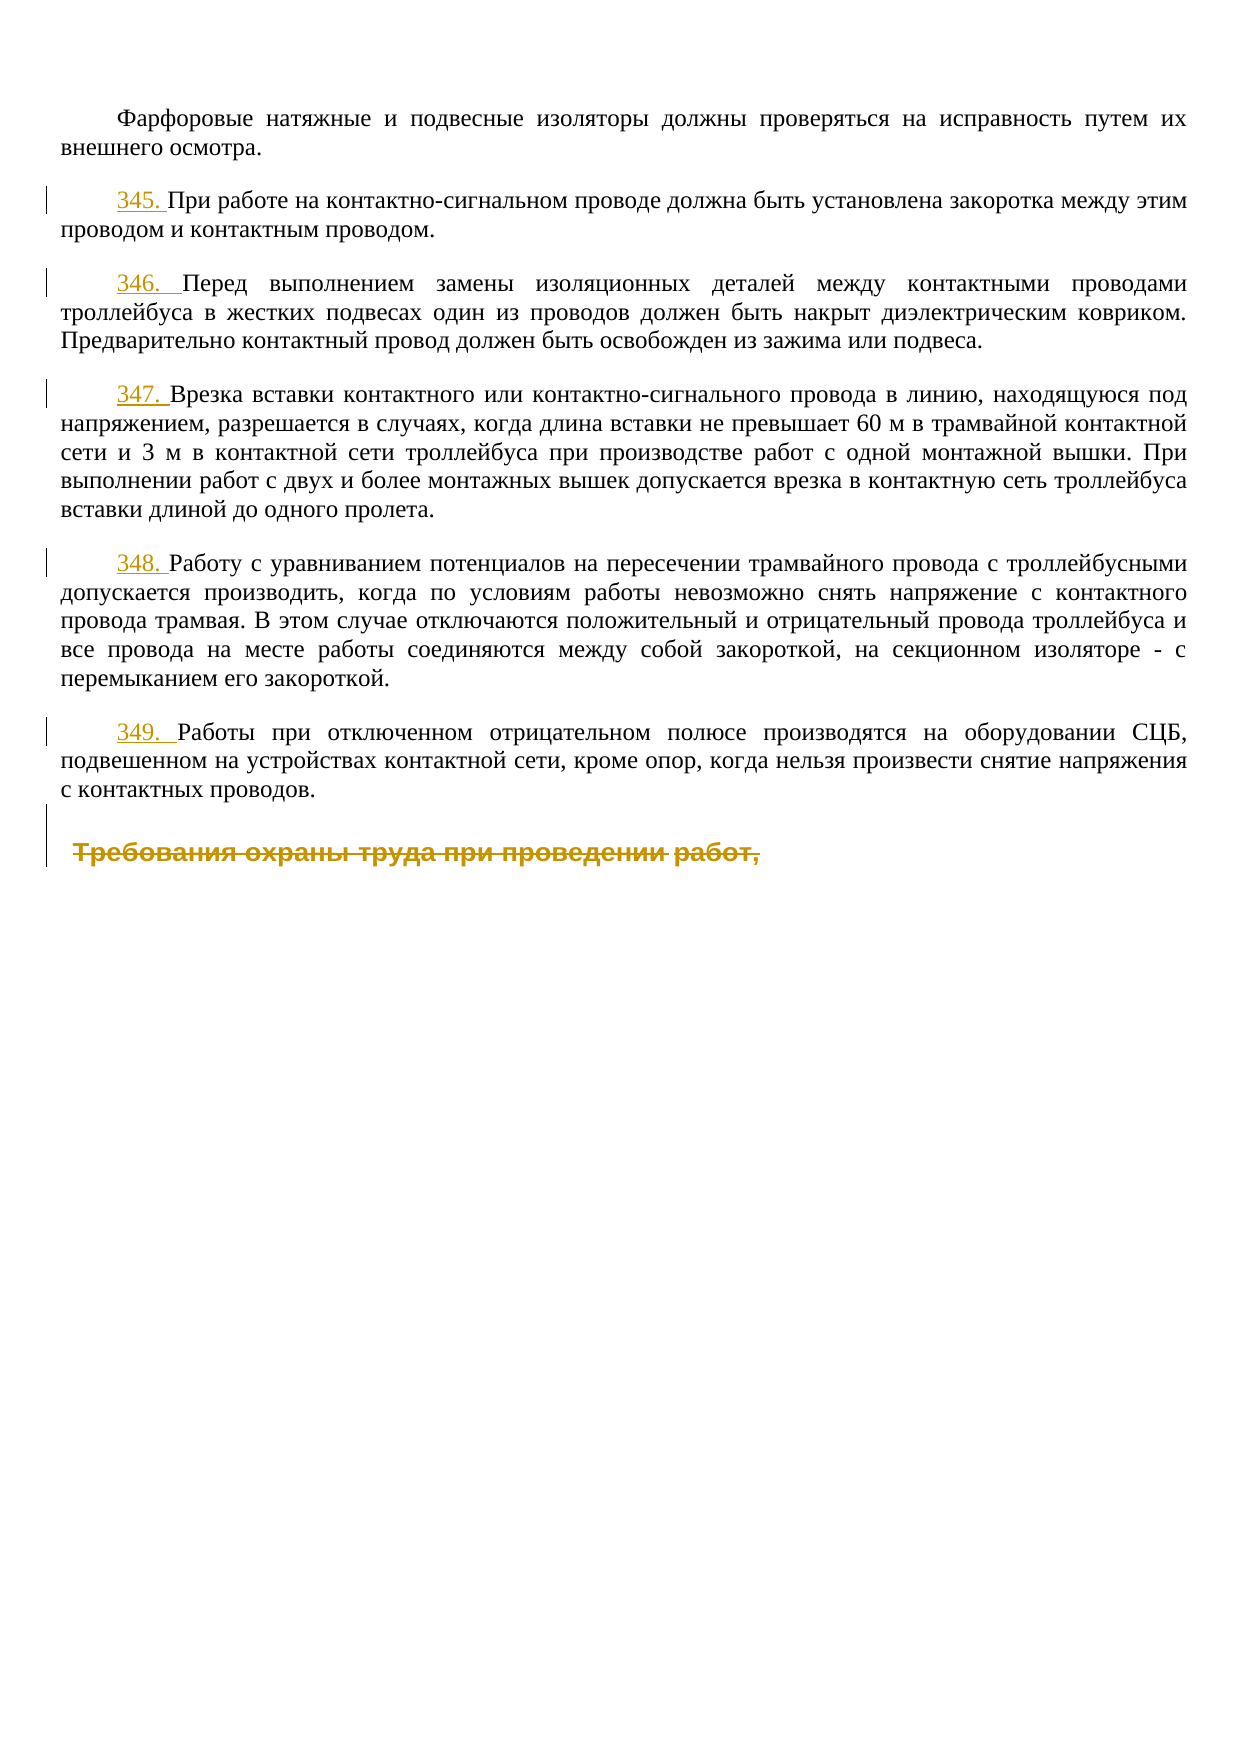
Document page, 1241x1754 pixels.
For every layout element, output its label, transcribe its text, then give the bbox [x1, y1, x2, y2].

text При работе на контактно-сигнальном проводе должна быть установлена закоротка между этим проводом и контактным проводом. [60, 186, 1188, 243]
text Врезка вставки контактного или контактно-сигнального провода в линию, находящуюся под напряжением, разрешается в случаях, когда длина вставки не превышает 60 м в трамвайной контактной сети и 3 м в контактной сети троллейбуса при производстве работ с одной монтажной вышки. При выполнении работ с двух и более монтажных вышек допускается врезка в контактную сеть троллейбуса вставки длиной до одного пролета. [60, 379, 1188, 523]
text Перед выполнением замены изоляционных деталей между контактными проводами троллейбуса в жестких подвесах один из проводов должен быть накрыт диэлектрическим ковриком. Предварительно контактный провод должен быть освобожден из зажима или подвеса. [60, 268, 1188, 354]
text Фарфоровые натяжные и подвесные изоляторы должны проверяться на исправность путем их внешнего осмотра. [60, 103, 1188, 161]
text Работу с уравниванием потенциалов на пересечении трамвайного провода с троллейбусными допускается производить, когда по условиям работы невозможно снять напряжение с контактного провода трамвая. В этом случае отключаются положительный и отрицательный провода троллейбуса и все провода на месте работы соединяются между собой закороткой, на секционном изоляторе - с перемыканием его закороткой. [60, 548, 1188, 692]
text Работы при отключенном отрицательном полюсе производятся на оборудовании СЦБ, подвешенном на устройствах контактной сети, кроме опор, когда нельзя произвести снятие напряжения с контактных проводов. [60, 717, 1188, 803]
